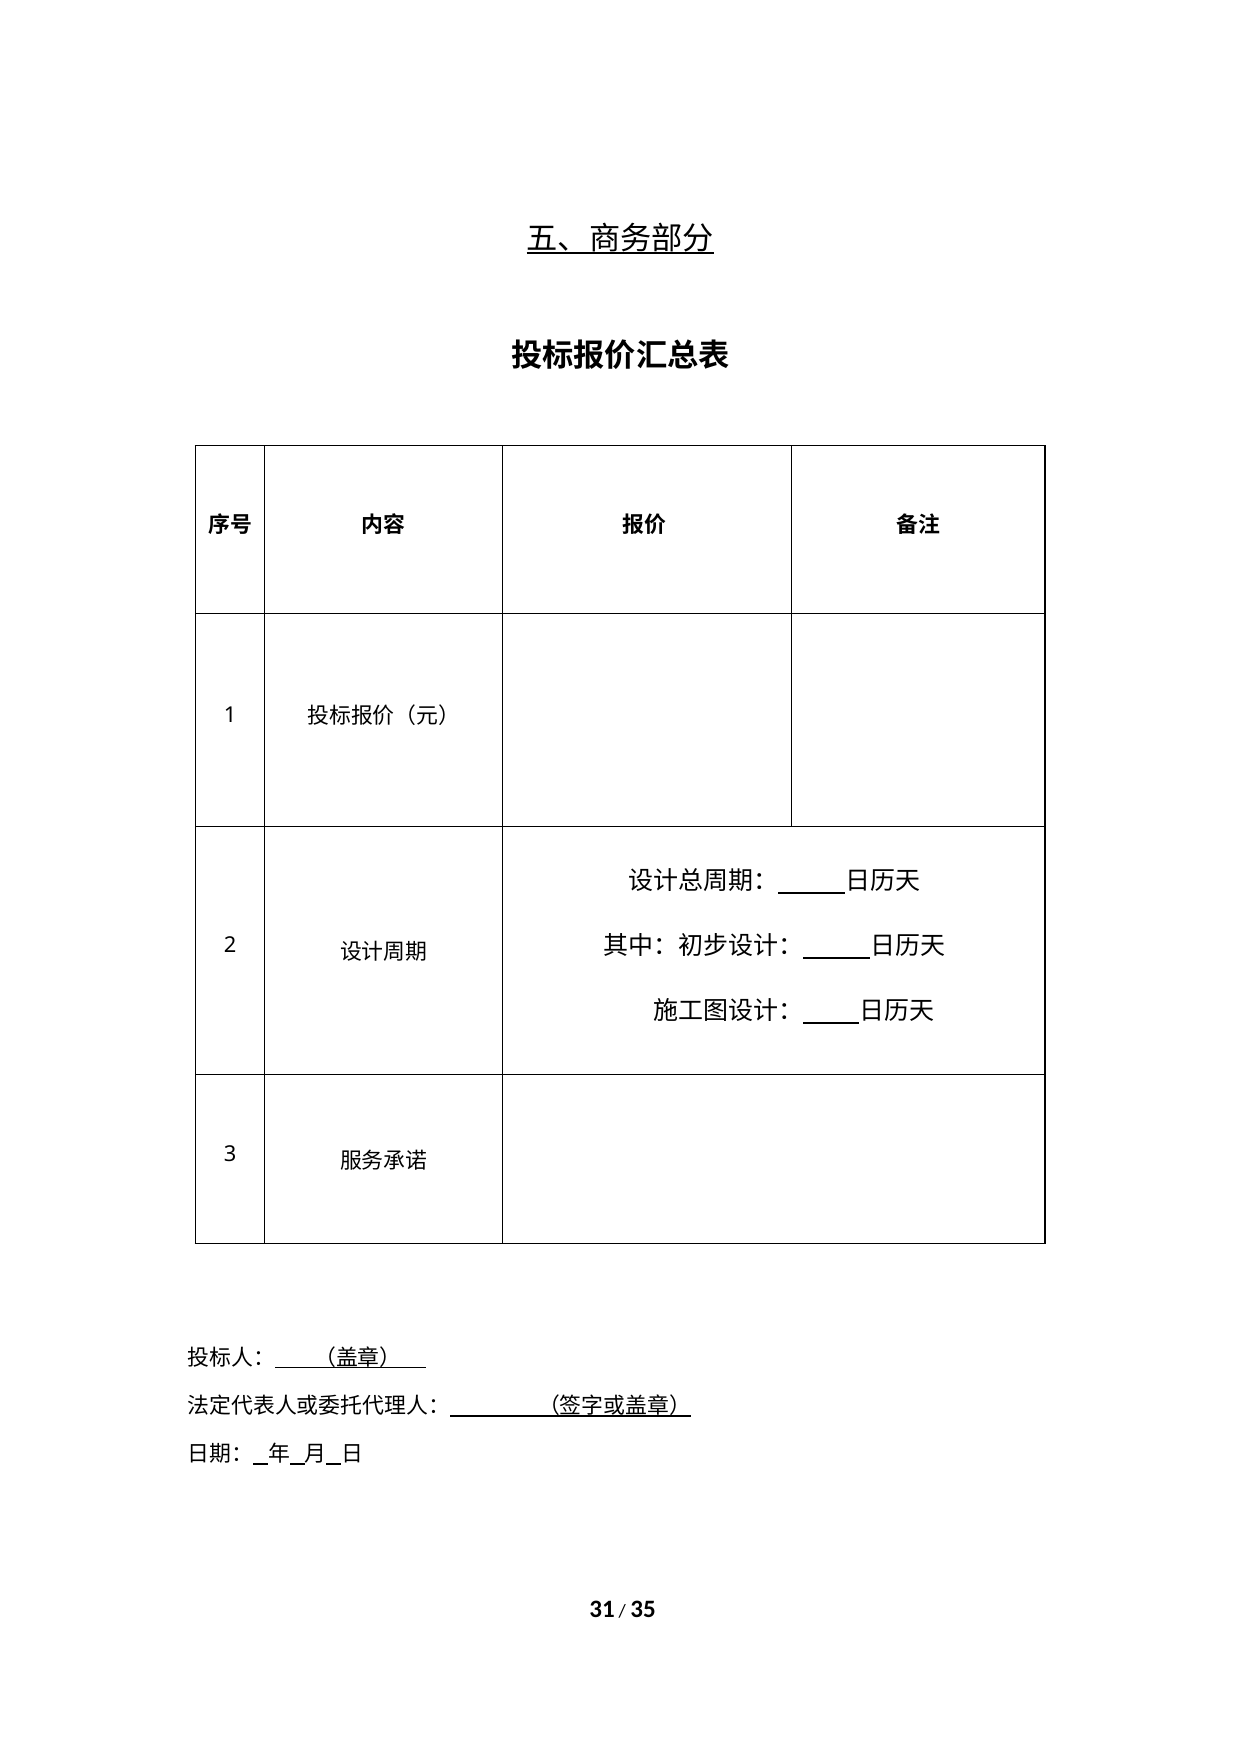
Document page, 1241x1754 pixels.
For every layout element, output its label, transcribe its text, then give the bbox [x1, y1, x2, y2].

table_cell [792, 614, 1044, 826]
text 法定代表人或委托代理人： （签字或盖章） [187, 1387, 1053, 1420]
table_header 内容 [265, 446, 502, 613]
table_cell 1 [196, 614, 264, 826]
table_cell 服务承诺 [265, 1075, 502, 1243]
table_header 备注 [792, 446, 1044, 613]
subtitle 投标报价汇总表 [187, 320, 1053, 385]
table_cell 投标报价（元） [265, 614, 502, 826]
table_header 报价 [503, 446, 791, 613]
table_cell 2 [196, 827, 264, 1074]
text 日期： 年 月 日 [187, 1436, 1053, 1468]
text 五、商务部分 [187, 203, 1053, 268]
table_cell 3 [196, 1075, 264, 1243]
table_cell 设计总周期： 日历天 其中：初步设计： 日历天 施工图设计： 日历天 [503, 827, 1044, 1074]
table_cell [503, 614, 791, 826]
table_header 序号 [196, 446, 264, 613]
table_cell 设计周期 [265, 827, 502, 1074]
table_cell [503, 1075, 1044, 1243]
text 投标人： （盖章） [187, 1339, 1053, 1372]
